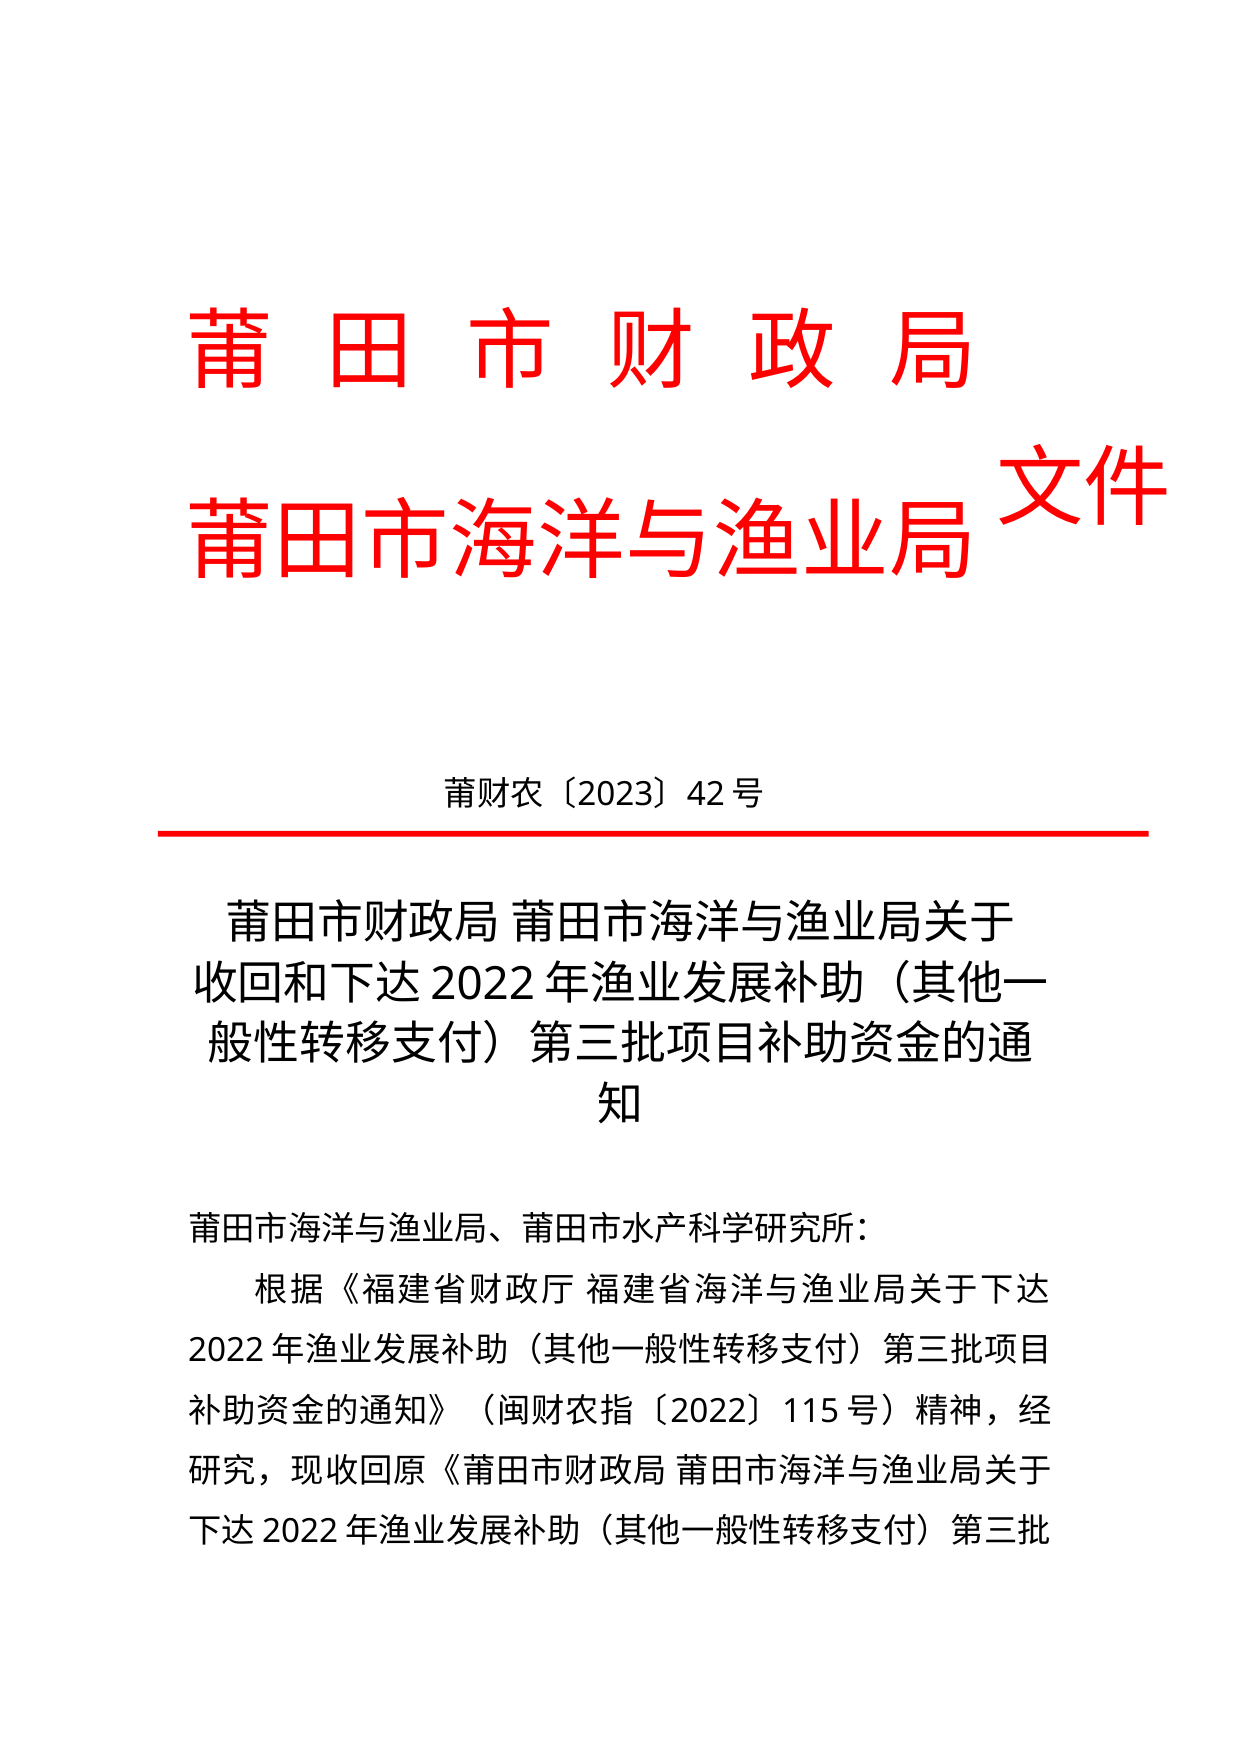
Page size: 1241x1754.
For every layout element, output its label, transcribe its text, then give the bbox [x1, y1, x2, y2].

text 收回和下达2022年渔业发展补助（其他一般性转移支付）第三批项目补助资金的通知 [188, 951, 1052, 1132]
text 莆田市财政局 莆田市海洋与渔业局关于 [188, 890, 1052, 951]
text 莆财农〔2023〕42号 [188, 757, 986, 824]
text 莆田市海洋与渔业局、莆田市水产科学研究所： [188, 1192, 1052, 1253]
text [188, 1253, 1052, 1555]
